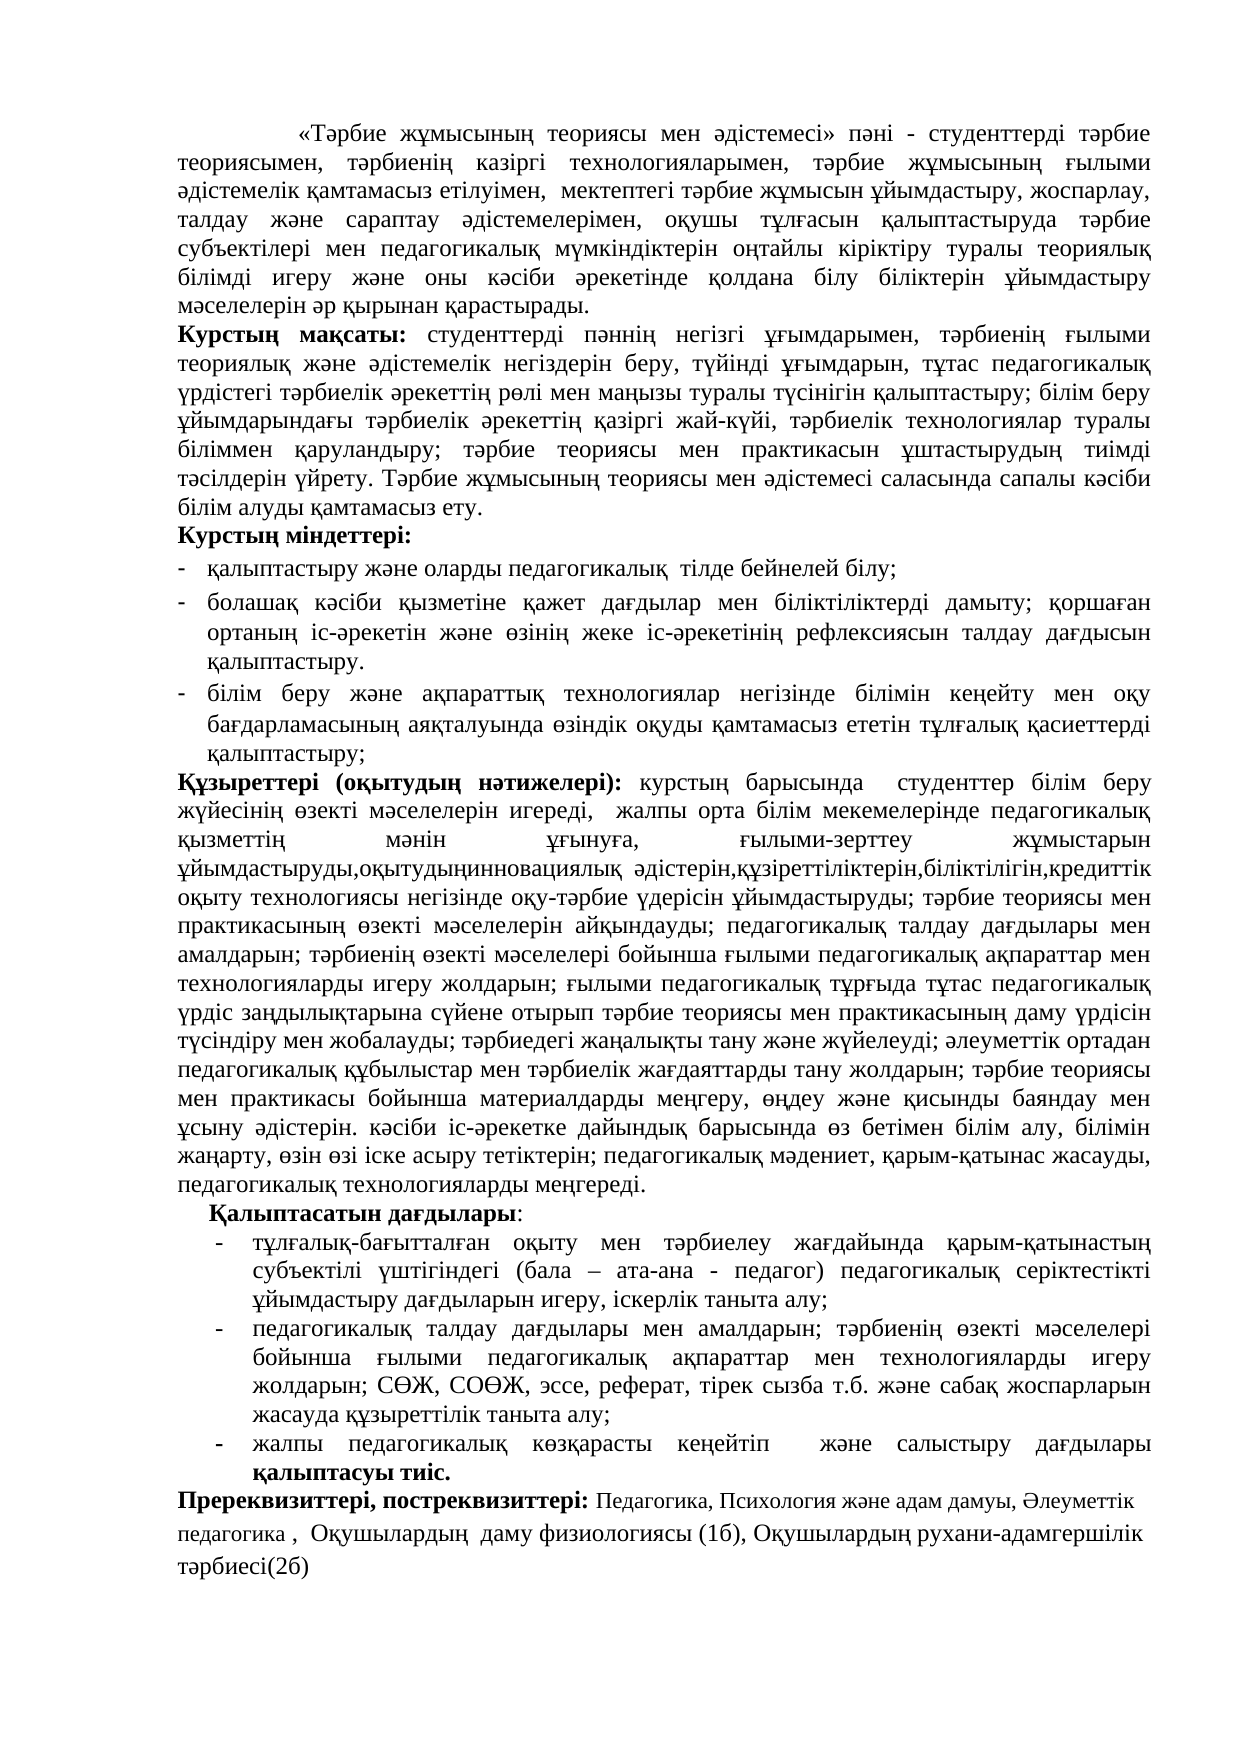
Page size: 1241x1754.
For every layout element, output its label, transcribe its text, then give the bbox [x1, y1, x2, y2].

list қалыптастыру және оларды педагогикалық тілде бейнелей білу; [177, 549, 1152, 583]
text Құзыреттері (оқытудың нәтижелері): курстың барысында студенттер білім беру жүйесінің өзекті мәселелерін игереді, жалпы орта білім мекемелерінде педагогикалық қызметтің мәнін ұғынуға, ғылыми-зерттеу жұмыстарын ұйымдастыруды,оқытудыңинновациялық әдістерін,құзіреттіліктерін,біліктілігін,кредиттік оқыту технологиясы негізінде оқу-тәрбие үдерісін ұйымдастыруды; тәрбие теориясы мен практикасының өзекті мәселелерін айқындауды; педагогикалық талдау дағдылары мен амалдарын; тәрбиенің өзекті мәселелері бойынша ғылыми педагогикалық ақпараттар мен технологияларды игеру жолдарын; ғылыми педагогикалық тұрғыда тұтас педагогикалық үрдіс заңдылықтарына сүйене отырып тәрбие теориясы мен практикасының даму үрдісін түсіндіру мен жобалауды; тәрбиедегі жаңалықты тану және жүйелеуді; әлеуметтік ортадан педагогикалық құбылыстар мен тәрбиелік жағдаяттарды тану жолдарын; тәрбие теориясы мен практикасы бойынша материалдарды меңгеру, өңдеу және қисынды баяндау мен ұсыну әдістерін. кәсіби іс-әрекетке дайындық барысында өз бетімен білім алу, білімін жаңарту, өзін өзі іске асыру тетіктерін; педагогикалық мәдениет, қарым-қатынас жасауды, педагогикалық технологияларды меңгереді. [177, 767, 1152, 1198]
list педагогикалық талдау дағдылары мен амалдарын; тәрбиенің өзекті мәселелері бойынша ғылыми педагогикалық ақпараттар мен технологияларды игеру жолдарын; СӨЖ, СОӨЖ, эссе, реферат, тірек сызба т.б. және сабақ жоспарларын жасауда құзыреттілік таныта алу; [215, 1313, 1152, 1428]
text Курстың мақсаты: студенттерді пәннің негізгі ұғымдарымен, тәрбиенің ғылыми теориялық және әдістемелік негіздерін беру, түйінді ұғымдарын, тұтас педагогикалық үрдістегі тәрбиелік әрекеттің рөлі мен маңызы туралы түсінігін қалыптастыру; білім беру ұйымдарындағы тәрбиелік әрекеттің қазіргі жай-күйі, тәрбиелік технологиялар туралы біліммен қаруландыру; тәрбие теориясы мен практикасын ұштастырудың тиімді тәсілдерін үйрету. Тәрбие жұмысының теориясы мен әдістемесі саласында сапалы кәсіби білім алуды қамтамасыз ету. [177, 319, 1152, 521]
list болашақ кәсіби қызметіне қажет дағдылар мен біліктіліктерді дамыту; қоршаған ортаның іс-әрекетін және өзінің жеке іс-әрекетінің рефлексиясын талдау дағдысын қалыптастыру. [177, 583, 1152, 675]
list жалпы педагогикалық көзқарасты кеңейтіп және салыстыру дағдылары қалыптасуы тиіс. [215, 1428, 1152, 1485]
text Курстың міндеттері: [177, 521, 1152, 549]
text «Тәрбие жұмысының теориясы мен әдістемесі» пәні - студенттерді тәрбие теориясымен, тәрбиенің казіргі технологияларымен, тәрбие жұмысының ғылыми әдістемелік қамтамасыз етілуімен, мектептегі тәрбие жұмысын ұйымдастыру, жоспарлау, талдау және сараптау әдістемелерімен, оқушы тұлғасын қалыптастыруда тәрбие субъектілері мен педагогикалық мүмкіндіктерін оңтайлы кіріктіру туралы теориялық білімді игеру және оны кәсіби әрекетінде қолдана білу біліктерін ұйымдастыру мәселелерін әр қырынан қарастырады. [177, 118, 1152, 319]
text Пререквизиттері, постреквизиттері: Педагогика, Психология және адам дамуы, Әлеуметтік педагогика , Оқушылардың даму физиологиясы (1б), Оқушылардың рухани-адамгершілік тәрбиесі(2б) [177, 1485, 1152, 1580]
text Қалыптасатын дағдылары: [177, 1198, 1152, 1227]
list тұлғалық-бағытталған оқыту мен тәрбиелеу жағдайында қарым-қатынастың субъектілі үштігіндегі (бала – ата-ана - педагог) педагогикалық серіктестікті ұйымдастыру дағдыларын игеру, іскерлік таныта алу; [215, 1227, 1152, 1313]
list білім беру және ақпараттық технологиялар негізінде білімін кеңейту мен оқу бағдарламасының аяқталуында өзіндік оқуды қамтамасыз ететін тұлғалық қасиеттерді қалыптастыру; [177, 675, 1152, 767]
